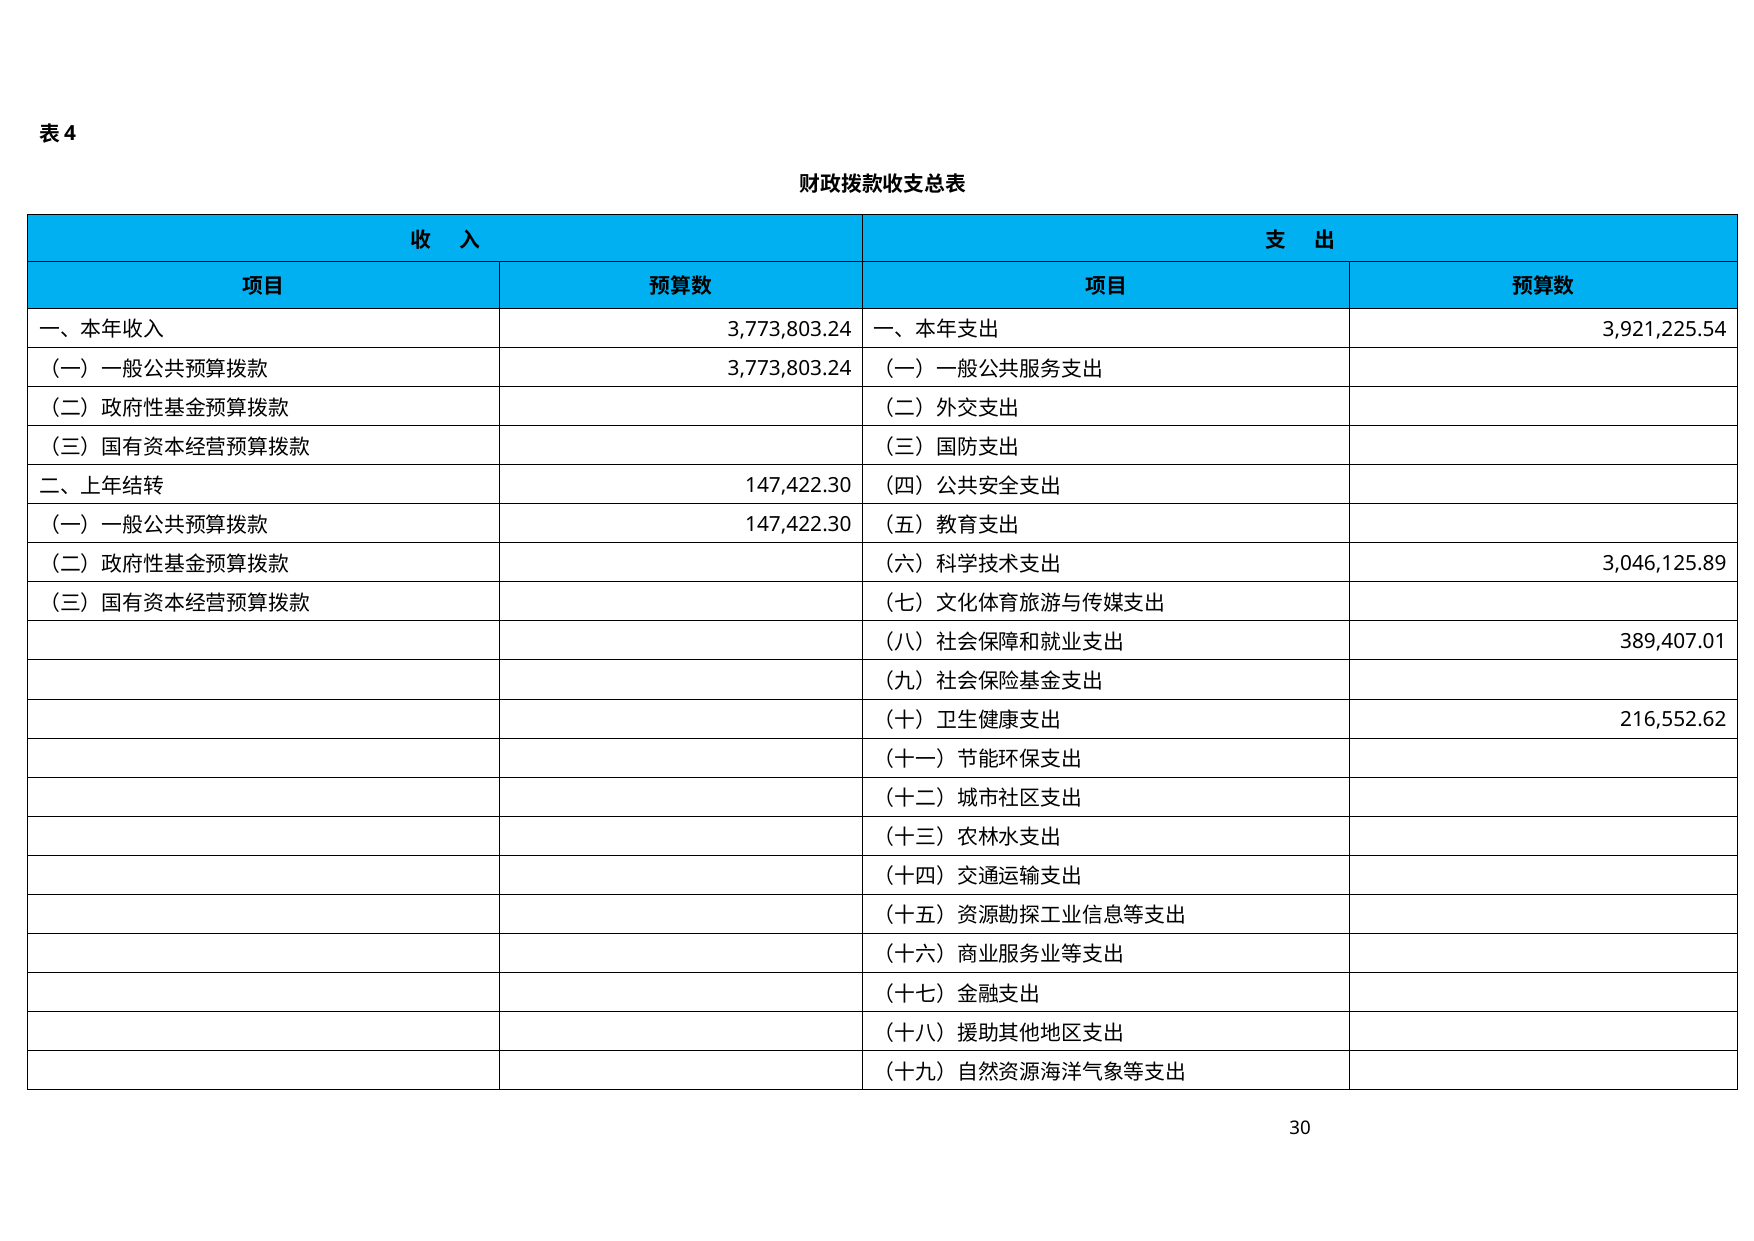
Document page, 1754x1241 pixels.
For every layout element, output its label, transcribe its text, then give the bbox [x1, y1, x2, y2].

table_cell 二、上年结转 [28, 465, 499, 503]
table_cell 项目 [28, 262, 499, 308]
table_cell （八）社会保障和就业支出 [863, 621, 1349, 659]
table_cell [1350, 1051, 1737, 1089]
table_cell [1350, 895, 1737, 933]
table_cell （十九）自然资源海洋气象等支出 [863, 1051, 1349, 1089]
table_cell [500, 739, 862, 777]
table_cell （三）国有资本经营预算拨款 [28, 582, 499, 620]
table_cell [1350, 504, 1737, 542]
table_cell [500, 973, 862, 1011]
table_cell 147,422.30 [500, 504, 862, 542]
table_cell [28, 973, 499, 1011]
table_cell 一、本年支出 [863, 309, 1349, 347]
table_cell （十五）资源勘探工业信息等支出 [863, 895, 1349, 933]
table_cell [500, 817, 862, 855]
table_cell [500, 778, 862, 816]
table_cell [28, 895, 499, 933]
table_cell 147,422.30 [500, 465, 862, 503]
table_cell [1350, 856, 1737, 894]
table_cell [28, 778, 499, 816]
table_cell （十二）城市社区支出 [863, 778, 1349, 816]
table_cell [28, 1012, 499, 1050]
table_cell [1350, 660, 1737, 698]
table_cell [1350, 778, 1737, 816]
table_cell （一）一般公共服务支出 [863, 348, 1349, 386]
table_cell 一、本年收入 [28, 309, 499, 347]
table_cell [28, 660, 499, 698]
table_cell （十）卫生健康支出 [863, 700, 1349, 737]
table_cell [500, 543, 862, 581]
table_cell [500, 582, 862, 620]
table_cell 3,046,125.89 [1350, 543, 1737, 581]
table_header 表4 [28, 113, 1738, 152]
table_cell 收 入 [28, 215, 862, 261]
table_cell （二）政府性基金预算拨款 [28, 387, 499, 425]
table_cell 财政拨款收支总表 [28, 152, 1738, 214]
table_cell [1350, 973, 1737, 1011]
table_cell [1350, 934, 1737, 972]
table_cell [28, 856, 499, 894]
table_cell [1350, 739, 1737, 777]
table_cell （十四）交通运输支出 [863, 856, 1349, 894]
table_cell （十八）援助其他地区支出 [863, 1012, 1349, 1050]
table_cell （十三）农林水支出 [863, 817, 1349, 855]
table_cell [500, 934, 862, 972]
table_cell （七）文化体育旅游与传媒支出 [863, 582, 1349, 620]
table_cell [500, 895, 862, 933]
table_cell （一）一般公共预算拨款 [28, 348, 499, 386]
table_cell （二）外交支出 [863, 387, 1349, 425]
table_cell 支 出 [863, 215, 1737, 261]
table_cell [500, 1051, 862, 1089]
table_cell （三）国有资本经营预算拨款 [28, 426, 499, 464]
table_cell [28, 739, 499, 777]
table_cell （十一）节能环保支出 [863, 739, 1349, 777]
table_cell [500, 621, 862, 659]
table_cell 预算数 [1350, 262, 1737, 308]
table_cell [1350, 348, 1737, 386]
table_cell [1350, 1012, 1737, 1050]
table_cell [500, 1012, 862, 1050]
table_cell [1350, 465, 1737, 503]
table_cell 3,921,225.54 [1350, 309, 1737, 347]
table_cell [1350, 817, 1737, 855]
table_cell （一）一般公共预算拨款 [28, 504, 499, 542]
table_cell 预算数 [500, 262, 862, 308]
table_cell [500, 700, 862, 737]
table_cell 3,773,803.24 [500, 348, 862, 386]
table_cell [1350, 387, 1737, 425]
table_cell （九）社会保险基金支出 [863, 660, 1349, 698]
table_cell [500, 387, 862, 425]
table_cell [1350, 582, 1737, 620]
table_cell 3,773,803.24 [500, 309, 862, 347]
table_cell [500, 426, 862, 464]
table_cell （三）国防支出 [863, 426, 1349, 464]
table_cell [500, 660, 862, 698]
table_cell [28, 1051, 499, 1089]
table_cell （十六）商业服务业等支出 [863, 934, 1349, 972]
table_cell 项目 [863, 262, 1349, 308]
table_cell [28, 621, 499, 659]
table_cell 216,552.62 [1350, 700, 1737, 737]
table_cell （二）政府性基金预算拨款 [28, 543, 499, 581]
table_cell 389,407.01 [1350, 621, 1737, 659]
table_cell [28, 817, 499, 855]
table_cell [28, 934, 499, 972]
table_cell （六）科学技术支出 [863, 543, 1349, 581]
table_cell （四）公共安全支出 [863, 465, 1349, 503]
table_cell （五）教育支出 [863, 504, 1349, 542]
table_cell （十七）金融支出 [863, 973, 1349, 1011]
table_cell [500, 856, 862, 894]
table_cell [1350, 426, 1737, 464]
table_cell [28, 700, 499, 737]
